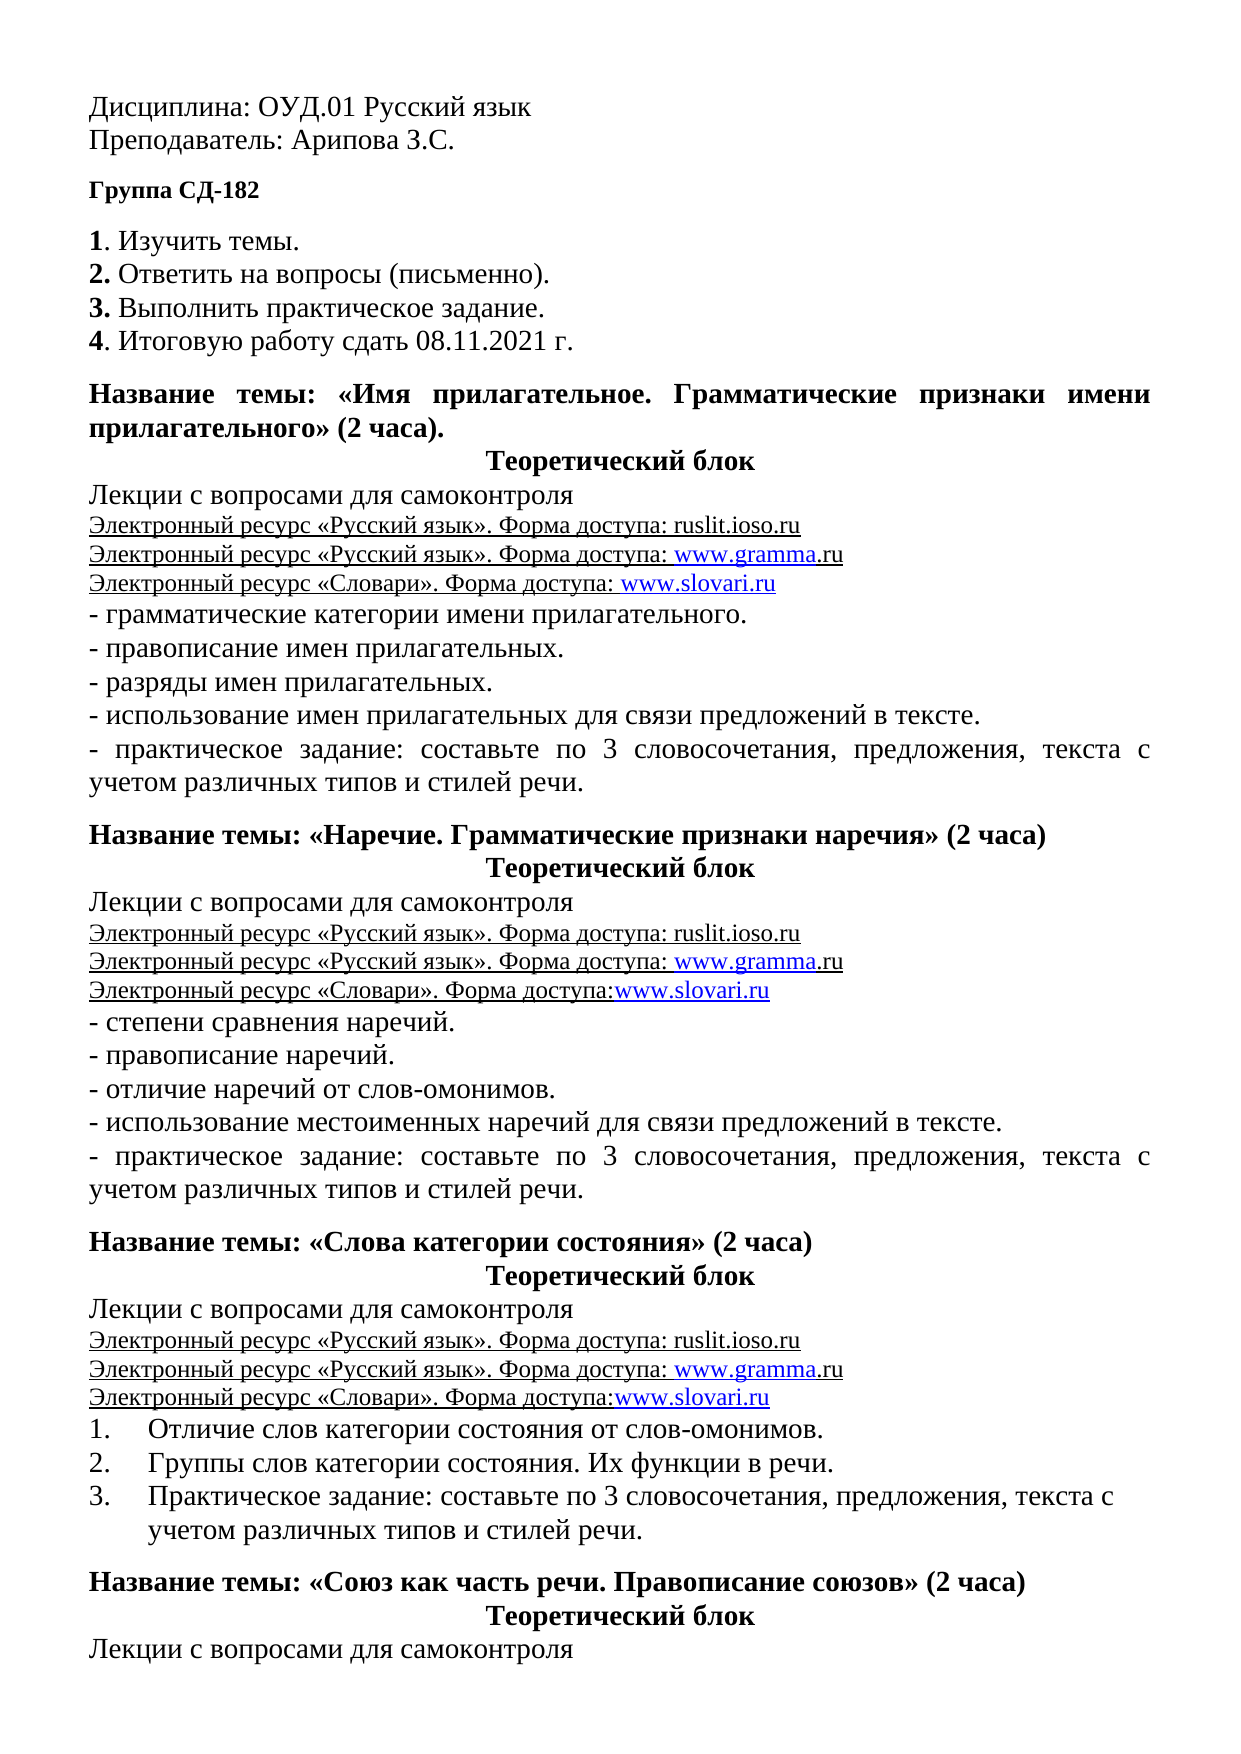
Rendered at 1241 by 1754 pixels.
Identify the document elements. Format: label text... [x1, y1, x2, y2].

list Отличие слов категории состояния от слов-омонимов. [89, 1411, 1152, 1445]
text - отличие наречий от слов-омонимов. [89, 1071, 1152, 1104]
text Электронный ресурс «Русский язык». Форма доступа: www.gramma.ru [89, 946, 1152, 975]
list Практическое задание: составьте по 3 словосочетания, предложения, текста с учетом различных типов и стилей речи. [89, 1478, 1152, 1545]
text Электронный ресурс «Русский язык». Форма доступа: www.gramma.ru [89, 539, 1152, 568]
text - использование местоименных наречий для связи предложений в тексте. [89, 1104, 1152, 1138]
text Электронный ресурс «Словари». Форма доступа: www.slovari.ru [89, 568, 1152, 597]
text Лекции с вопросами для самоконтроля [89, 884, 1152, 918]
text Электронный ресурс «Словари». Форма доступа:www.slovari.ru [89, 1382, 1152, 1411]
text - практическое задание: составьте по 3 словосочетания, предложения, текста с учетом различных типов и стилей речи. [89, 731, 1152, 798]
text Преподаватель: Арипова З.С. [89, 122, 1152, 156]
text - разряды имен прилагательных. [89, 664, 1152, 697]
text Электронный ресурс «Русский язык». Форма доступа: ruslit.ioso.ru [89, 1325, 1152, 1354]
text Электронный ресурс «Русский язык». Форма доступа: ruslit.ioso.ru [89, 918, 1152, 946]
text Лекции с вопросами для самоконтроля [89, 1291, 1152, 1325]
text - использование имен прилагательных для связи предложений в тексте. [89, 697, 1152, 731]
text - грамматические категории имени прилагательного. [89, 597, 1152, 630]
text Название темы: «Имя прилагательное. Грамматические признаки имени прилагательного» (2 часа). [89, 376, 1152, 443]
text 4. Итоговую работу сдать 08.11.2021 г. [89, 323, 1152, 357]
text Теоретический блок [89, 1598, 1152, 1632]
list Группы слов категории состояния. Их функции в речи. [89, 1445, 1152, 1478]
text - степени сравнения наречий. [89, 1004, 1152, 1037]
text - практическое задание: составьте по 3 словосочетания, предложения, текста с учетом различных типов и стилей речи. [89, 1138, 1152, 1205]
text Дисциплина: ОУД.01 Русский язык [89, 89, 1152, 122]
text Лекции с вопросами для самоконтроля [89, 477, 1152, 510]
text Электронный ресурс «Русский язык». Форма доступа: ruslit.ioso.ru [89, 510, 1152, 539]
text Теоретический блок [89, 851, 1152, 884]
text Название темы: «Наречие. Грамматические признаки наречия» (2 часа) [89, 817, 1152, 851]
text Электронный ресурс «Словари». Форма доступа:www.slovari.ru [89, 975, 1152, 1004]
text Теоретический блок [89, 443, 1152, 477]
text - правописание наречий. [89, 1037, 1152, 1071]
text - правописание имен прилагательных. [89, 630, 1152, 664]
text Электронный ресурс «Русский язык». Форма доступа: www.gramma.ru [89, 1354, 1152, 1382]
text Группа СД-182 [89, 175, 1152, 204]
text Лекции с вопросами для самоконтроля [89, 1632, 1152, 1665]
text Теоретический блок [89, 1258, 1152, 1291]
text Название темы: «Союз как часть речи. Правописание союзов» (2 часа) [89, 1564, 1152, 1598]
text 2. Ответить на вопросы (письменно). 3. Выполнить практическое задание. [89, 256, 1152, 323]
text Название темы: «Слова категории состояния» (2 часа) [89, 1224, 1152, 1258]
text 1. Изучить темы. [89, 223, 1152, 256]
